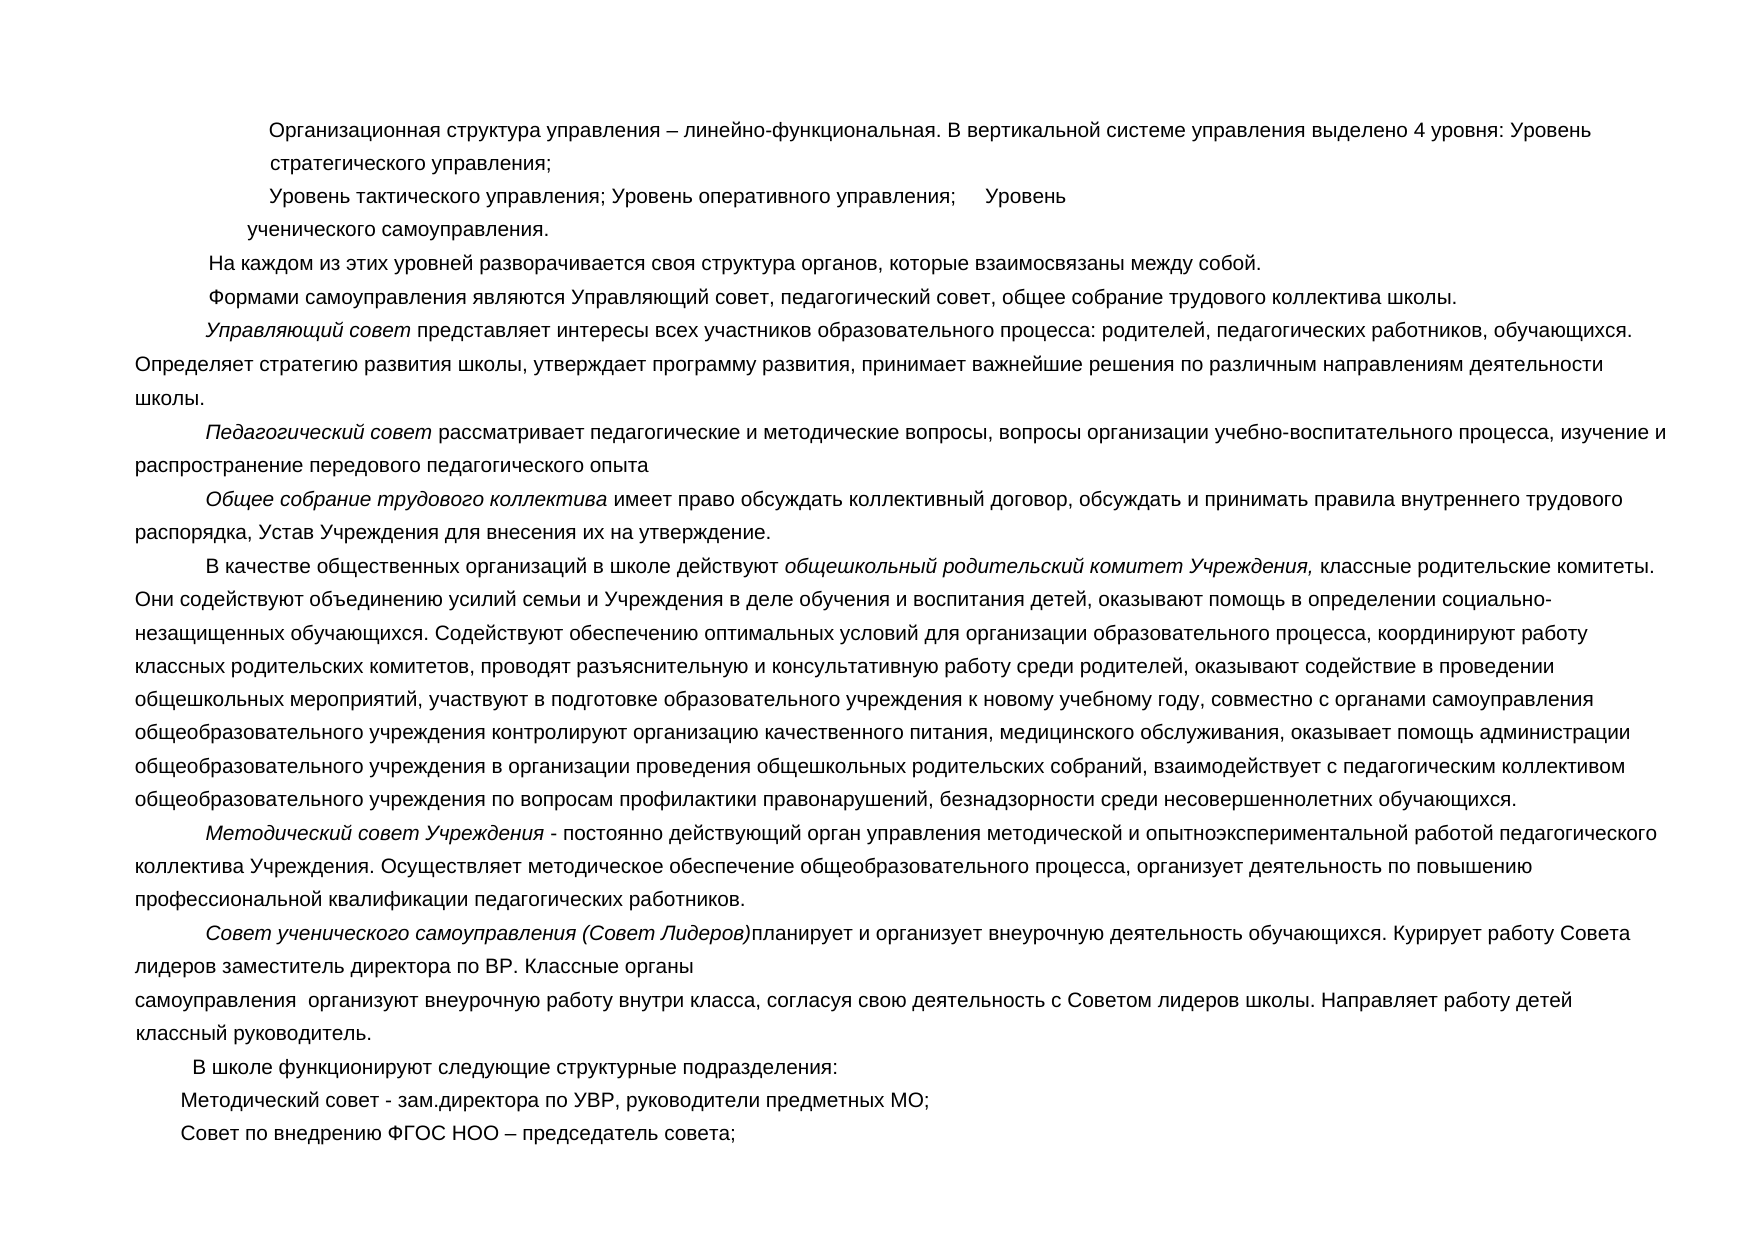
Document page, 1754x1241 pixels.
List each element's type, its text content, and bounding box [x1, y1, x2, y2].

text Организационная структура управления – линейно-функциональная. В вертикальной системе управления выделено 4 уровня: Уровень стратегического управления; [269, 117, 1599, 174]
text Педагогический совет рассматривает педагогические и методические вопросы, вопросы организации учебно-воспитательного процесса, изучение и распространение передового педагогического опыта [134, 419, 1669, 477]
text В школе функционируют следующие структурные подразделения: [192, 1054, 1669, 1078]
text самоуправления организуют внеурочную работу внутри класса, согласуя свою деятельность с Советом лидеров школы. Направляет работу детей классный руководитель. [134, 988, 1669, 1045]
text Формами самоуправления являются Управляющий совет, педагогический совет, общее собрание трудового коллектива школы. [134, 284, 1669, 308]
text Общее собрание трудового коллектива имеет право обсуждать коллективный договор, обсуждать и принимать правила внутреннего трудового распорядка, Устав Учреждения для внесения их на утверждение. [134, 486, 1669, 544]
text Методический совет - зам.директора по УВР, руководители предметных МО; [180, 1087, 1669, 1111]
text В качестве общественных организаций в школе действуют общешкольный родительский комитет Учреждения, классные родительские комитеты. Они содействуют объединению усилий семьи и Учреждения в деле обучения и воспитания детей, оказывают помощь в определении социально-незащищенных обучающихся. Содействуют обеспечению оптимальных условий для организации образовательного процесса, координируют работу классных родительских комитетов, проводят разъяснительную и консультативную работу среди родителей, оказывают содействие в проведении общешкольных мероприятий, участвуют в подготовке образовательного учреждения к новому учебному году, совместно с органами самоуправления общеобразовательного учреждения контролируют организацию качественного питания, медицинского обслуживания, оказывает помощь администрации общеобразовательного учреждения в организации проведения общешкольных родительских собраний, взаимодействует с педагогическим коллективом общеобразовательного учреждения по вопросам профилактики правонарушений, безнадзорности среди несовершеннолетних обучающихся. [134, 554, 1662, 811]
text Уровень тактического управления; Уровень оперативного управления; Уровень ученического самоуправления. [247, 184, 1105, 241]
text Совет по внедрению ФГОС НОО – председатель совета; [180, 1121, 1669, 1145]
text Совет ученического самоуправления (Совет Лидеров)планирует и организует внеурочную деятельность обучающихся. Курирует работу Совета лидеров заместитель директора по ВР. Классные органы [134, 921, 1669, 978]
text На каждом из этих уровней разворачивается своя структура органов, которые взаимосвязаны между собой. [134, 251, 1669, 275]
text Управляющий совет представляет интересы всех участников образовательного процесса: родителей, педагогических работников, обучающихся. Определяет стратегию развития школы, утверждает программу развития, принимает важнейшие решения по различным направлениям деятельности школы. [134, 318, 1669, 409]
text Методический совет Учреждения - постоянно действующий орган управления методической и опытноэкспериментальной работой педагогического коллектива Учреждения. Осуществляет методическое обеспечение общеобразовательного процесса, организует деятельность по повышению профессиональной квалификации педагогических работников. [134, 820, 1669, 911]
